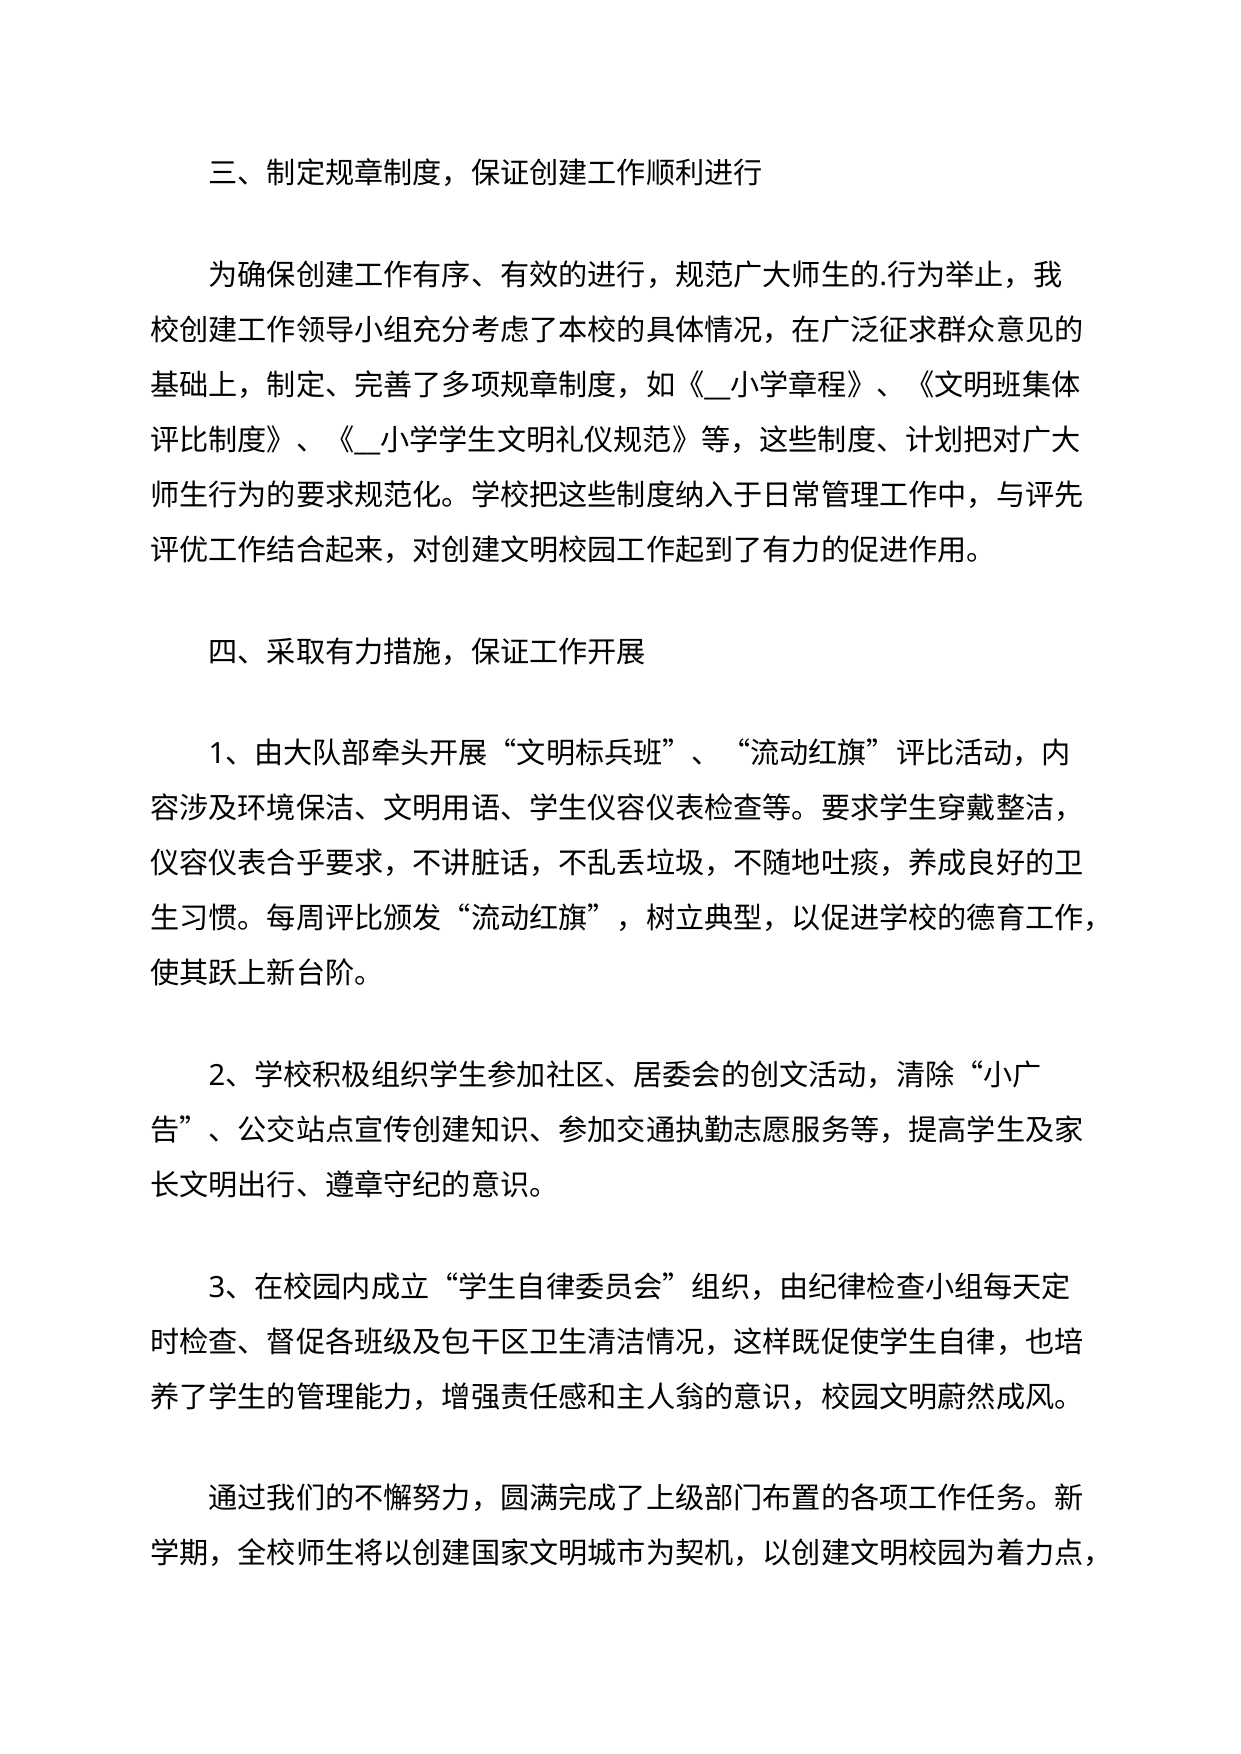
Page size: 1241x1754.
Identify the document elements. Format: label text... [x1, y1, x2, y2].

text 为确保创建工作有序、有效的进行，规范广大师生的.行为举止，我校创建工作领导小组充分考虑了本校的具体情况，在广泛征求群众意见的基础上，制定、完善了多项规章制度，如《__小学章程》、《文明班集体评比制度》、《__小学学生文明礼仪规范》等，这些制度、计划把对广大师生行为的要求规范化。学校把这些制度纳入于日常管理工作中，与评先评优工作结合起来，对创建文明校园工作起到了有力的促进作用。 [150, 252, 1090, 569]
text 1、由大队部牵头开展“文明标兵班”、“流动红旗”评比活动，内容涉及环境保洁、文明用语、学生仪容仪表检查等。要求学生穿戴整洁，仪容仪表合乎要求，不讲脏话，不乱丢垃圾，不随地吐痰，养成良好的卫生习惯。每周评比颁发“流动红旗”，树立典型，以促进学校的德育工作，使其跃上新台阶。 [150, 730, 1090, 992]
text 2、学校积极组织学生参加社区、居委会的创文活动，清除“小广告”、公交站点宣传创建知识、参加交通执勤志愿服务等，提高学生及家长文明出行、遵章守纪的意识。 [150, 1052, 1090, 1204]
text 3、在校园内成立“学生自律委员会”组织，由纪律检查小组每天定时检查、督促各班级及包干区卫生清洁情况，这样既促使学生自律，也培养了学生的管理能力，增强责任感和主人翁的意识，校园文明蔚然成风。 [150, 1263, 1090, 1415]
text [150, 1475, 1090, 1572]
text 四、采取有力措施，保证工作开展 [150, 628, 1090, 671]
text 三、制定规章制度，保证创建工作顺利进行 [150, 150, 1090, 192]
